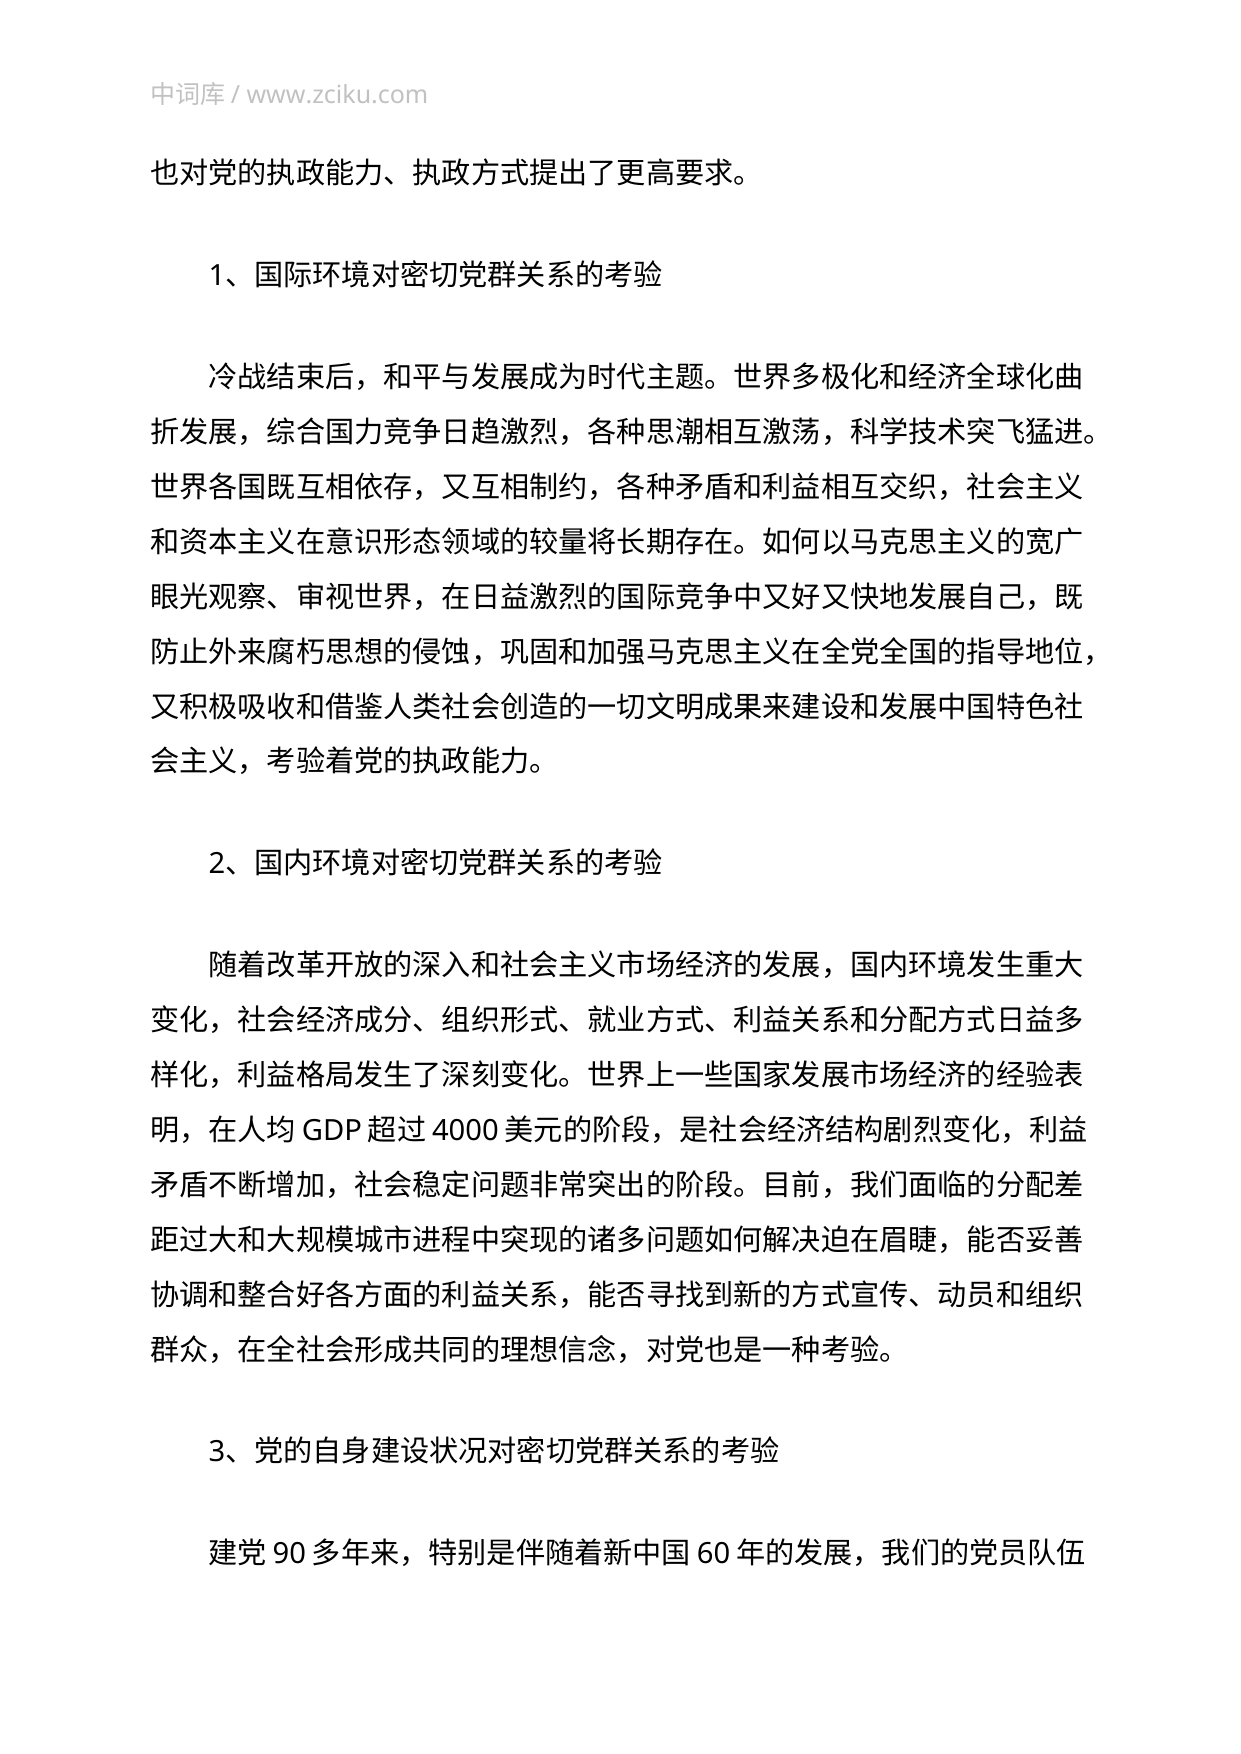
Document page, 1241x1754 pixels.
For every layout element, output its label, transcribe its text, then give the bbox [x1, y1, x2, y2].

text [150, 1530, 1090, 1572]
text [150, 150, 1090, 192]
text 1、国际环境对密切党群关系的考验 [150, 252, 1090, 294]
text 2、国内环境对密切党群关系的考验 [150, 840, 1090, 882]
text 3、党的自身建设状况对密切党群关系的考验 [150, 1428, 1090, 1470]
text 冷战结束后，和平与发展成为时代主题。世界多极化和经济全球化曲折发展，综合国力竞争日趋激烈，各种思潮相互激荡，科学技术突飞猛进。世界各国既互相依存，又互相制约，各种矛盾和利益相互交织，社会主义和资本主义在意识形态领域的较量将长期存在。如何以马克思主义的宽广眼光观察、审视世界，在日益激烈的国际竞争中又好又快地发展自己，既防止外来腐朽思想的侵蚀，巩固和加强马克思主义在全党全国的指导地位，又积极吸收和借鉴人类社会创造的一切文明成果来建设和发展中国特色社会主义，考验着党的执政能力。 [150, 354, 1090, 780]
text 随着改革开放的深入和社会主义市场经济的发展，国内环境发生重大变化，社会经济成分、组织形式、就业方式、利益关系和分配方式日益多样化，利益格局发生了深刻变化。世界上一些国家发展市场经济的经验表明，在人均GDP超过4000美元的阶段，是社会经济结构剧烈变化，利益矛盾不断增加，社会稳定问题非常突出的阶段。目前，我们面临的分配差距过大和大规模城市进程中突现的诸多问题如何解决迫在眉睫，能否妥善协调和整合好各方面的利益关系，能否寻找到新的方式宣传、动员和组织群众，在全社会形成共同的理想信念，对党也是一种考验。 [150, 942, 1090, 1368]
